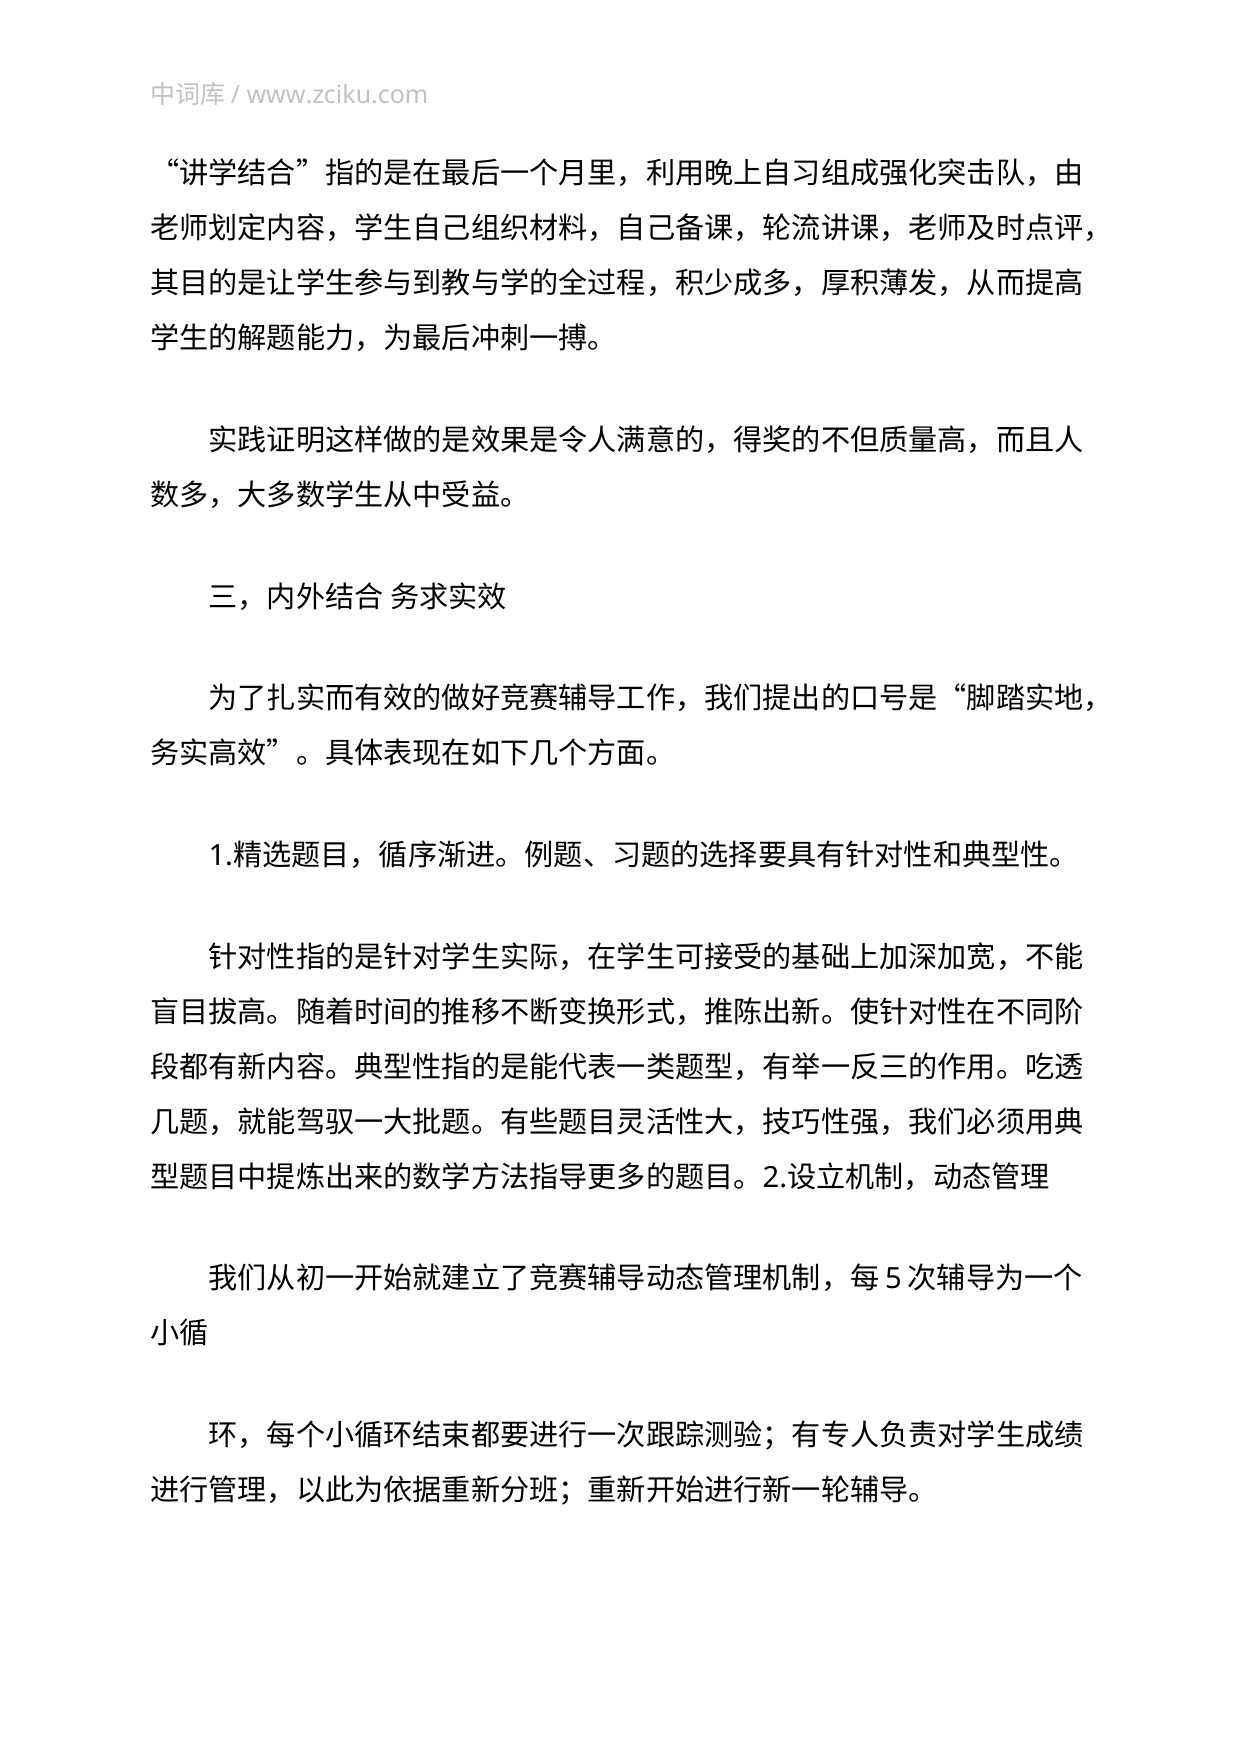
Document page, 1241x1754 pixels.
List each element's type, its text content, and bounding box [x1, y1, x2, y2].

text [150, 150, 1090, 357]
text 1.精选题目，循序渐进。例题、习题的选择要具有针对性和典型性。 [150, 832, 1090, 874]
text 三，内外结合 务求实效 [150, 573, 1090, 615]
text 实践证明这样做的是效果是令人满意的，得奖的不但质量高，而且人数多，大多数学生从中受益。 [150, 416, 1090, 514]
text 为了扎实而有效的做好竞赛辅导工作，我们提出的口号是“脚踏实地，务实高效”。具体表现在如下几个方面。 [150, 675, 1090, 772]
text 环，每个小循环结束都要进行一次跟踪测验；有专人负责对学生成绩进行管理，以此为依据重新分班；重新开始进行新一轮辅导。 [150, 1412, 1090, 1509]
text 针对性指的是针对学生实际，在学生可接受的基础上加深加宽，不能盲目拔高。随着时间的推移不断变换形式，推陈出新。使针对性在不同阶段都有新内容。典型性指的是能代表一类题型，有举一反三的作用。吃透几题，就能驾驭一大批题。有些题目灵活性大，技巧性强，我们必须用典型题目中提炼出来的数学方法指导更多的题目。2.设立机制，动态管理 [150, 933, 1090, 1196]
text 我们从初一开始就建立了竞赛辅导动态管理机制，每5次辅导为一个小循 [150, 1255, 1090, 1352]
